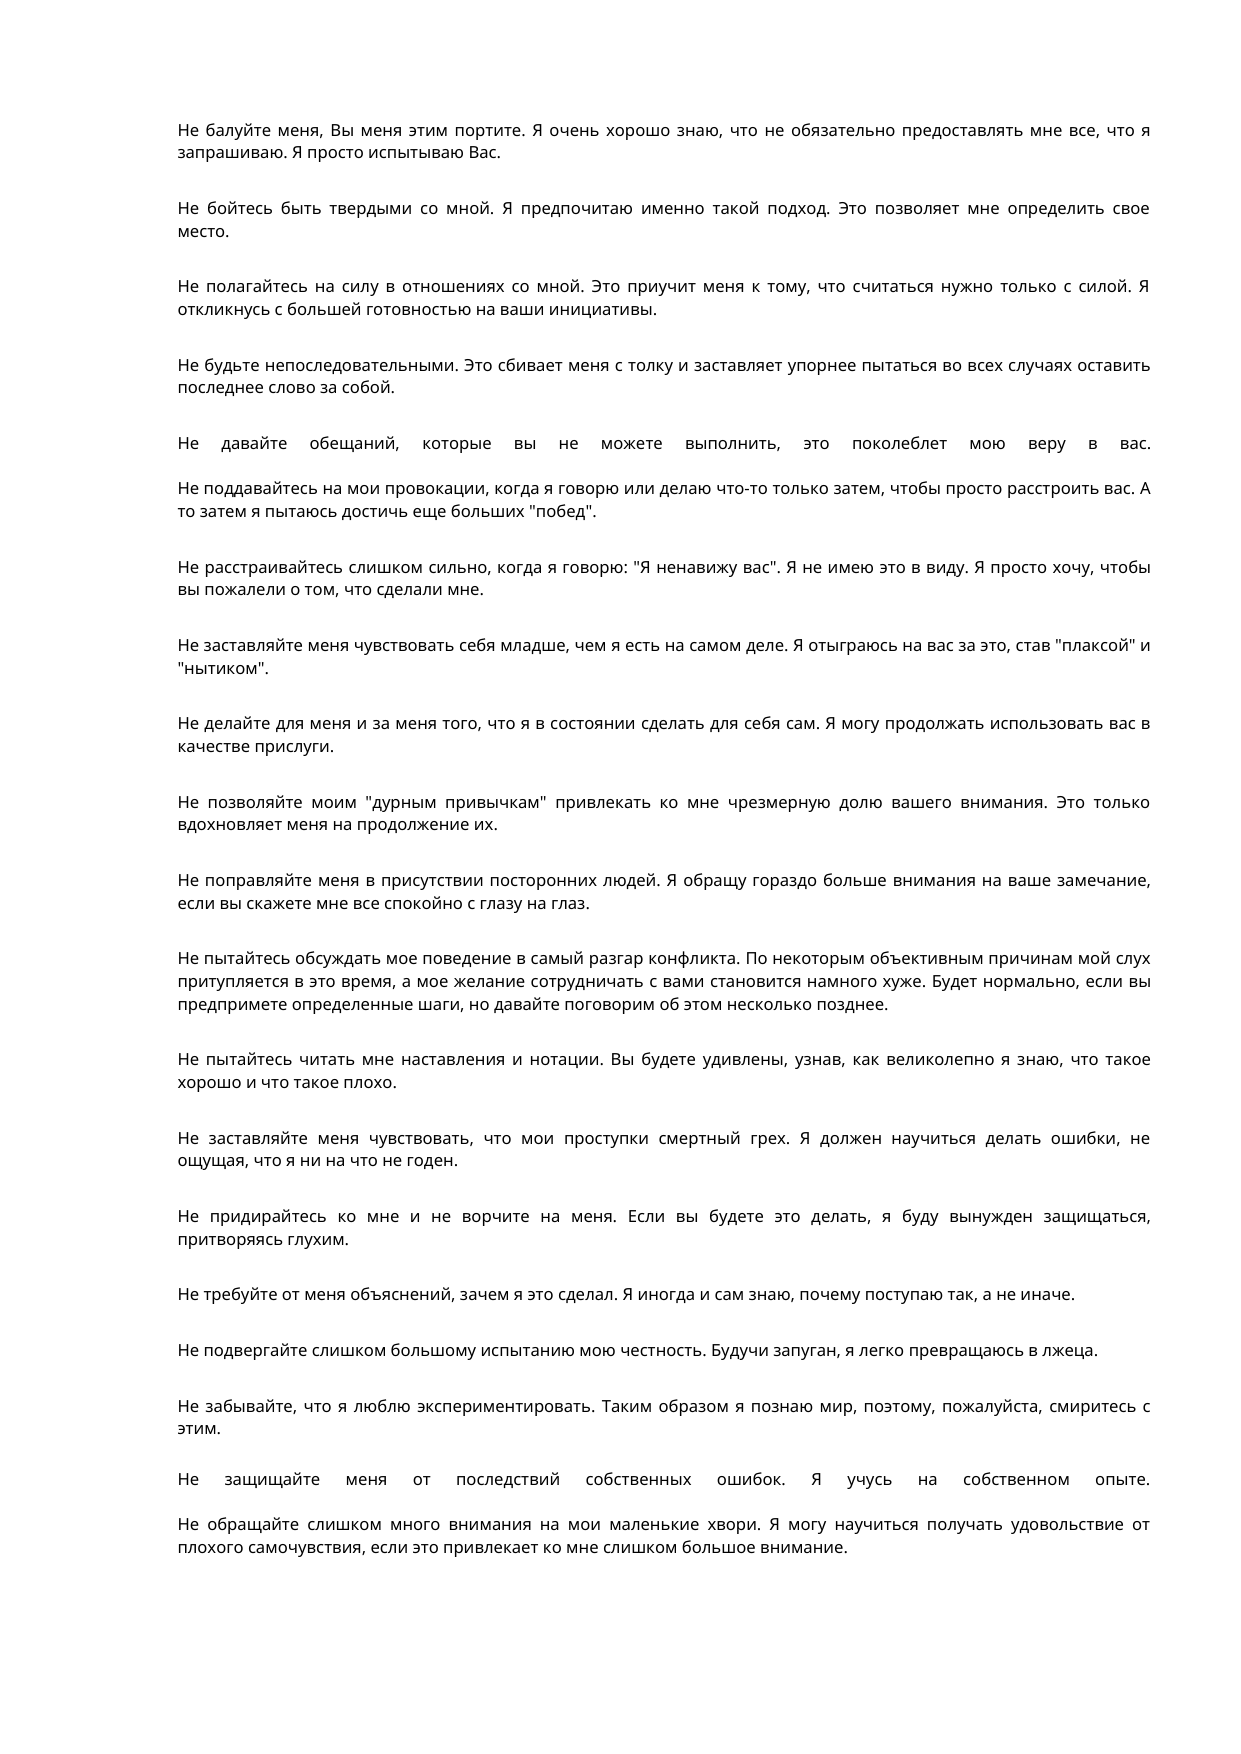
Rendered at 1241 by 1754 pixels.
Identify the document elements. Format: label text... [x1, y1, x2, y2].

text Не защищайте меня от последствий собственных ошибок. Я учусь на собственном опыте. Не обращайте слишком много внимания на мои маленькие хвори. Я могу научиться получать удовольствие от плохого самочувствия, если это привлекает ко мне слишком большое внимание. [177, 1445, 1152, 1558]
text Не требуйте от меня объяснений, зачем я это сделал. Я иногда и сам знаю, почему поступаю так, а не иначе. [177, 1283, 1152, 1306]
text Не балуйте меня, Вы меня этим портите. Я очень хорошо знаю, что не обязательно предоставлять мне все, что я запрашиваю. Я просто испытываю Вас. [177, 118, 1152, 163]
text Не заставляйте меня чувствовать себя младше, чем я есть на самом деле. Я отыграюсь на вас за это, став "плаксой" и "нытиком". [177, 633, 1152, 679]
text Не заставляйте меня чувствовать, что мои проступки смертный грех. Я должен научиться делать ошибки, не ощущая, что я ни на что не годен. [177, 1126, 1152, 1172]
text Не бойтесь быть твердыми со мной. Я предпочитаю именно такой подход. Это позволяет мне определить свое место. [177, 196, 1152, 242]
text Не придирайтесь ко мне и не ворчите на меня. Если вы будете это делать, я буду вынужден защищаться, притворяясь глухим. [177, 1204, 1152, 1250]
text Не позволяйте моим "дурным привычкам" привлекать ко мне чрезмерную долю вашего внимания. Это только вдохновляет меня на продолжение их. [177, 790, 1152, 836]
text Не забывайте, что я люблю экспериментировать. Таким образом я познаю мир, поэтому, пожалуйста, смиритесь с этим. [177, 1394, 1152, 1439]
text Не полагайтесь на силу в отношениях со мной. Это приучит меня к тому, что считаться нужно только с силой. Я откликнусь с большей готовностью на ваши инициативы. [177, 275, 1152, 320]
text Не поправляйте меня в присутствии посторонних людей. Я обращу гораздо больше внимания на ваше замечание, если вы скажете мне все спокойно с глазу на глаз. [177, 868, 1152, 914]
text Не расстраивайтесь слишком сильно, когда я говорю: "Я ненавижу вас". Я не имею это в виду. Я просто хочу, чтобы вы пожалели о том, что сделали мне. [177, 555, 1152, 601]
text Не делайте для меня и за меня того, что я в состоянии сделать для себя сам. Я могу продолжать использовать вас в качестве прислуги. [177, 712, 1152, 757]
text Не пытайтесь читать мне наставления и нотации. Вы будете удивлены, узнав, как великолепно я знаю, что такое хорошо и что такое плохо. [177, 1048, 1152, 1093]
text Не будьте непоследовательными. Это сбивает меня с толку и заставляет упорнее пытаться во всех случаях оставить последнее слово за собой. [177, 353, 1152, 398]
text Не пытайтесь обсуждать мое поведение в самый разгар конфликта. По некоторым объективным причинам мой слух притупляется в это время, а мое желание сотрудничать с вами становится намного хуже. Будет нормально, если вы предпримете определенные шаги, но давайте поговорим об этом несколько позднее. [177, 947, 1152, 1015]
text Не давайте обещаний, которые вы не можете выполнить, это поколеблет мою веру в вас. Не поддавайтесь на мои провокации, когда я говорю или делаю что-то только затем, чтобы просто расстроить вас. А то затем я пытаюсь достичь еще больших "побед". [177, 431, 1152, 522]
text Не подвергайте слишком большому испытанию мою честность. Будучи запуган, я легко превращаюсь в лжеца. [177, 1338, 1152, 1361]
